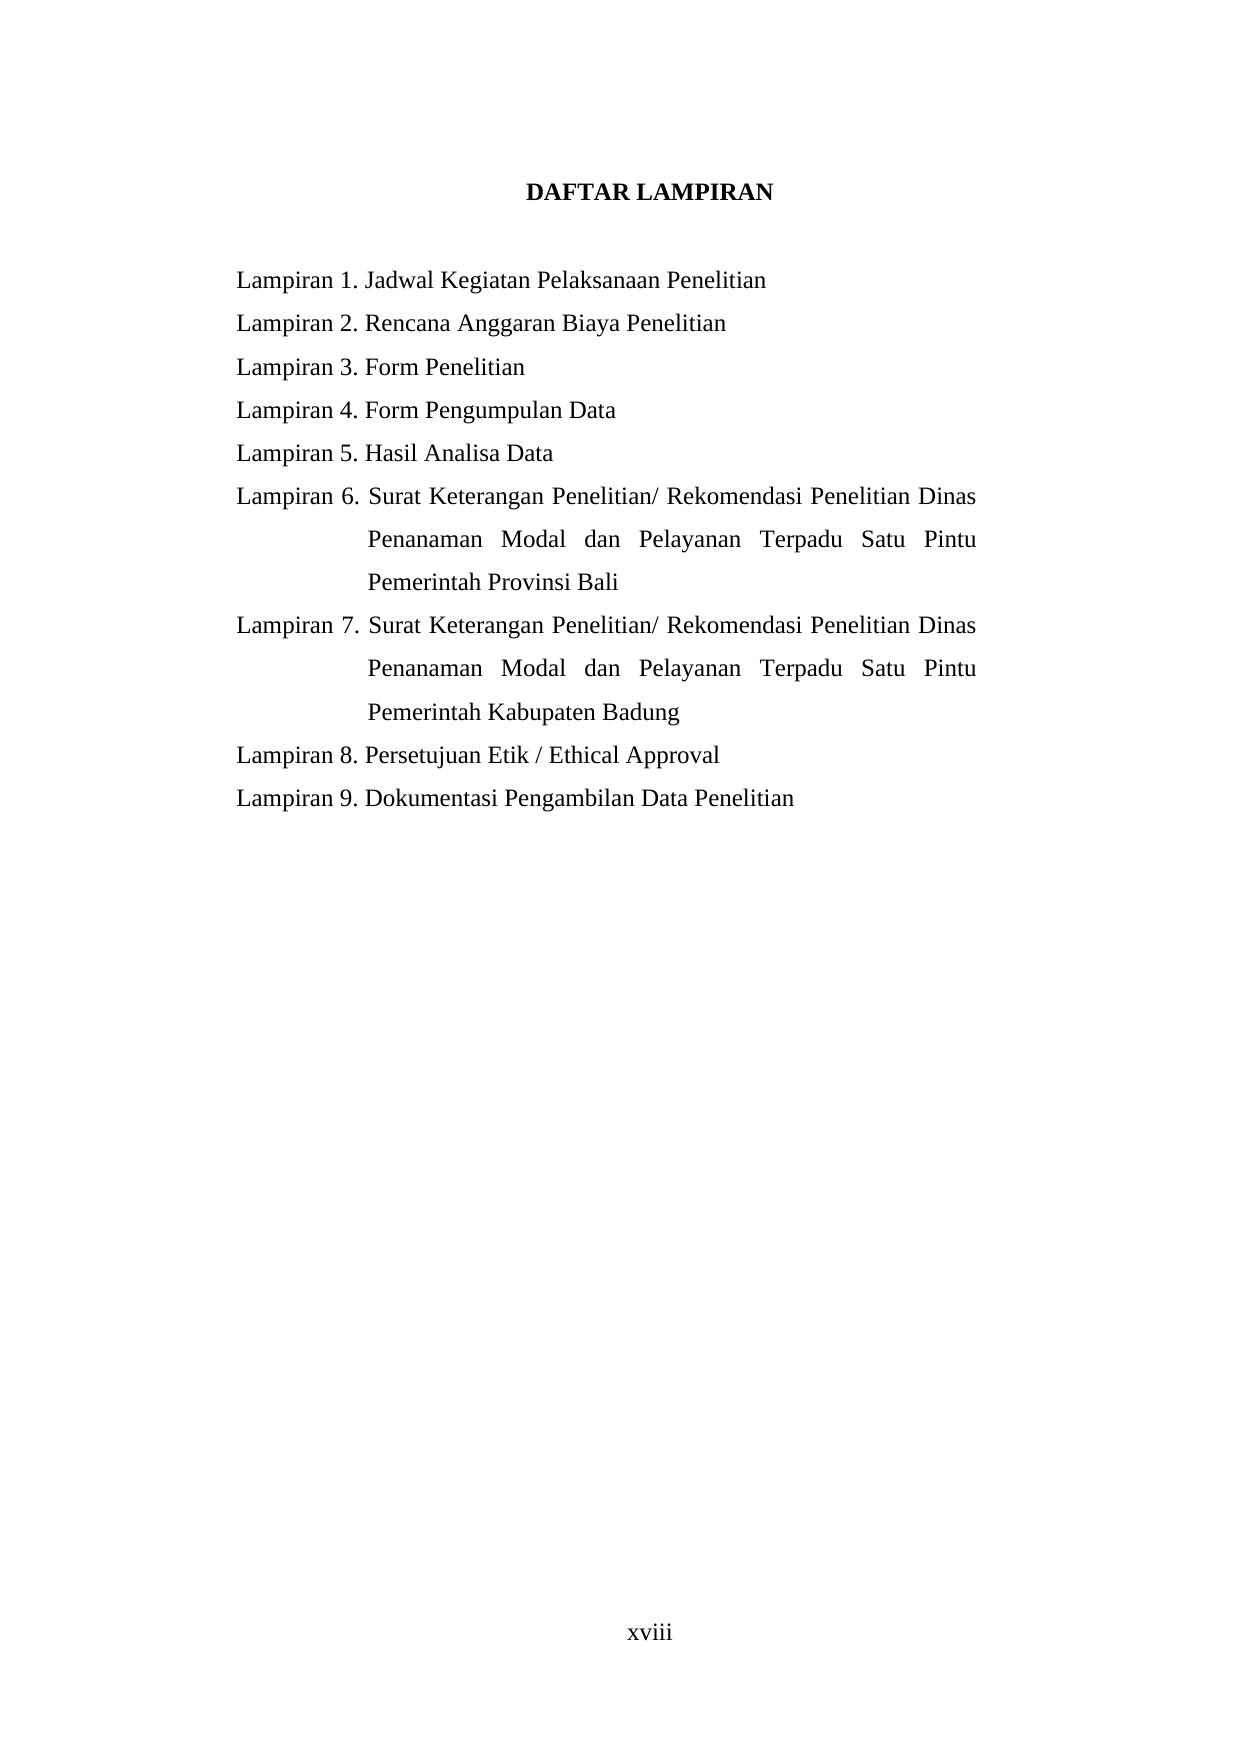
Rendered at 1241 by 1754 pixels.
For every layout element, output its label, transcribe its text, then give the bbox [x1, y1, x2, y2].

text Lampiran 8. Persetujuan Etik / Ethical Approval [236, 740, 1063, 768]
text Lampiran 4. Form Pengumpulan Data [236, 395, 1063, 423]
text Lampiran 5. Hasil Analisa Data [236, 438, 1063, 467]
text Lampiran 7. Surat Keterangan Penelitian/ Rekomendasi Penelitian Dinas Penanaman Modal dan Pelayanan Terpadu Satu Pintu Pemerintah Kabupaten Badung [236, 610, 977, 725]
text Lampiran 3. Form Penelitian [236, 352, 1063, 380]
text Lampiran 6. Surat Keterangan Penelitian/ Rekomendasi Penelitian Dinas Penanaman Modal dan Pelayanan Terpadu Satu Pintu Pemerintah Provinsi Bali [236, 481, 977, 596]
text DAFTAR LAMPIRAN [236, 177, 1063, 206]
text Lampiran 9. Dokumentasi Pengambilan Data Penelitian [236, 783, 1063, 812]
text Lampiran 1. Jadwal Kegiatan Pelaksanaan Penelitian [236, 265, 1063, 294]
text Lampiran 2. Rencana Anggaran Biaya Penelitian [236, 308, 1063, 337]
